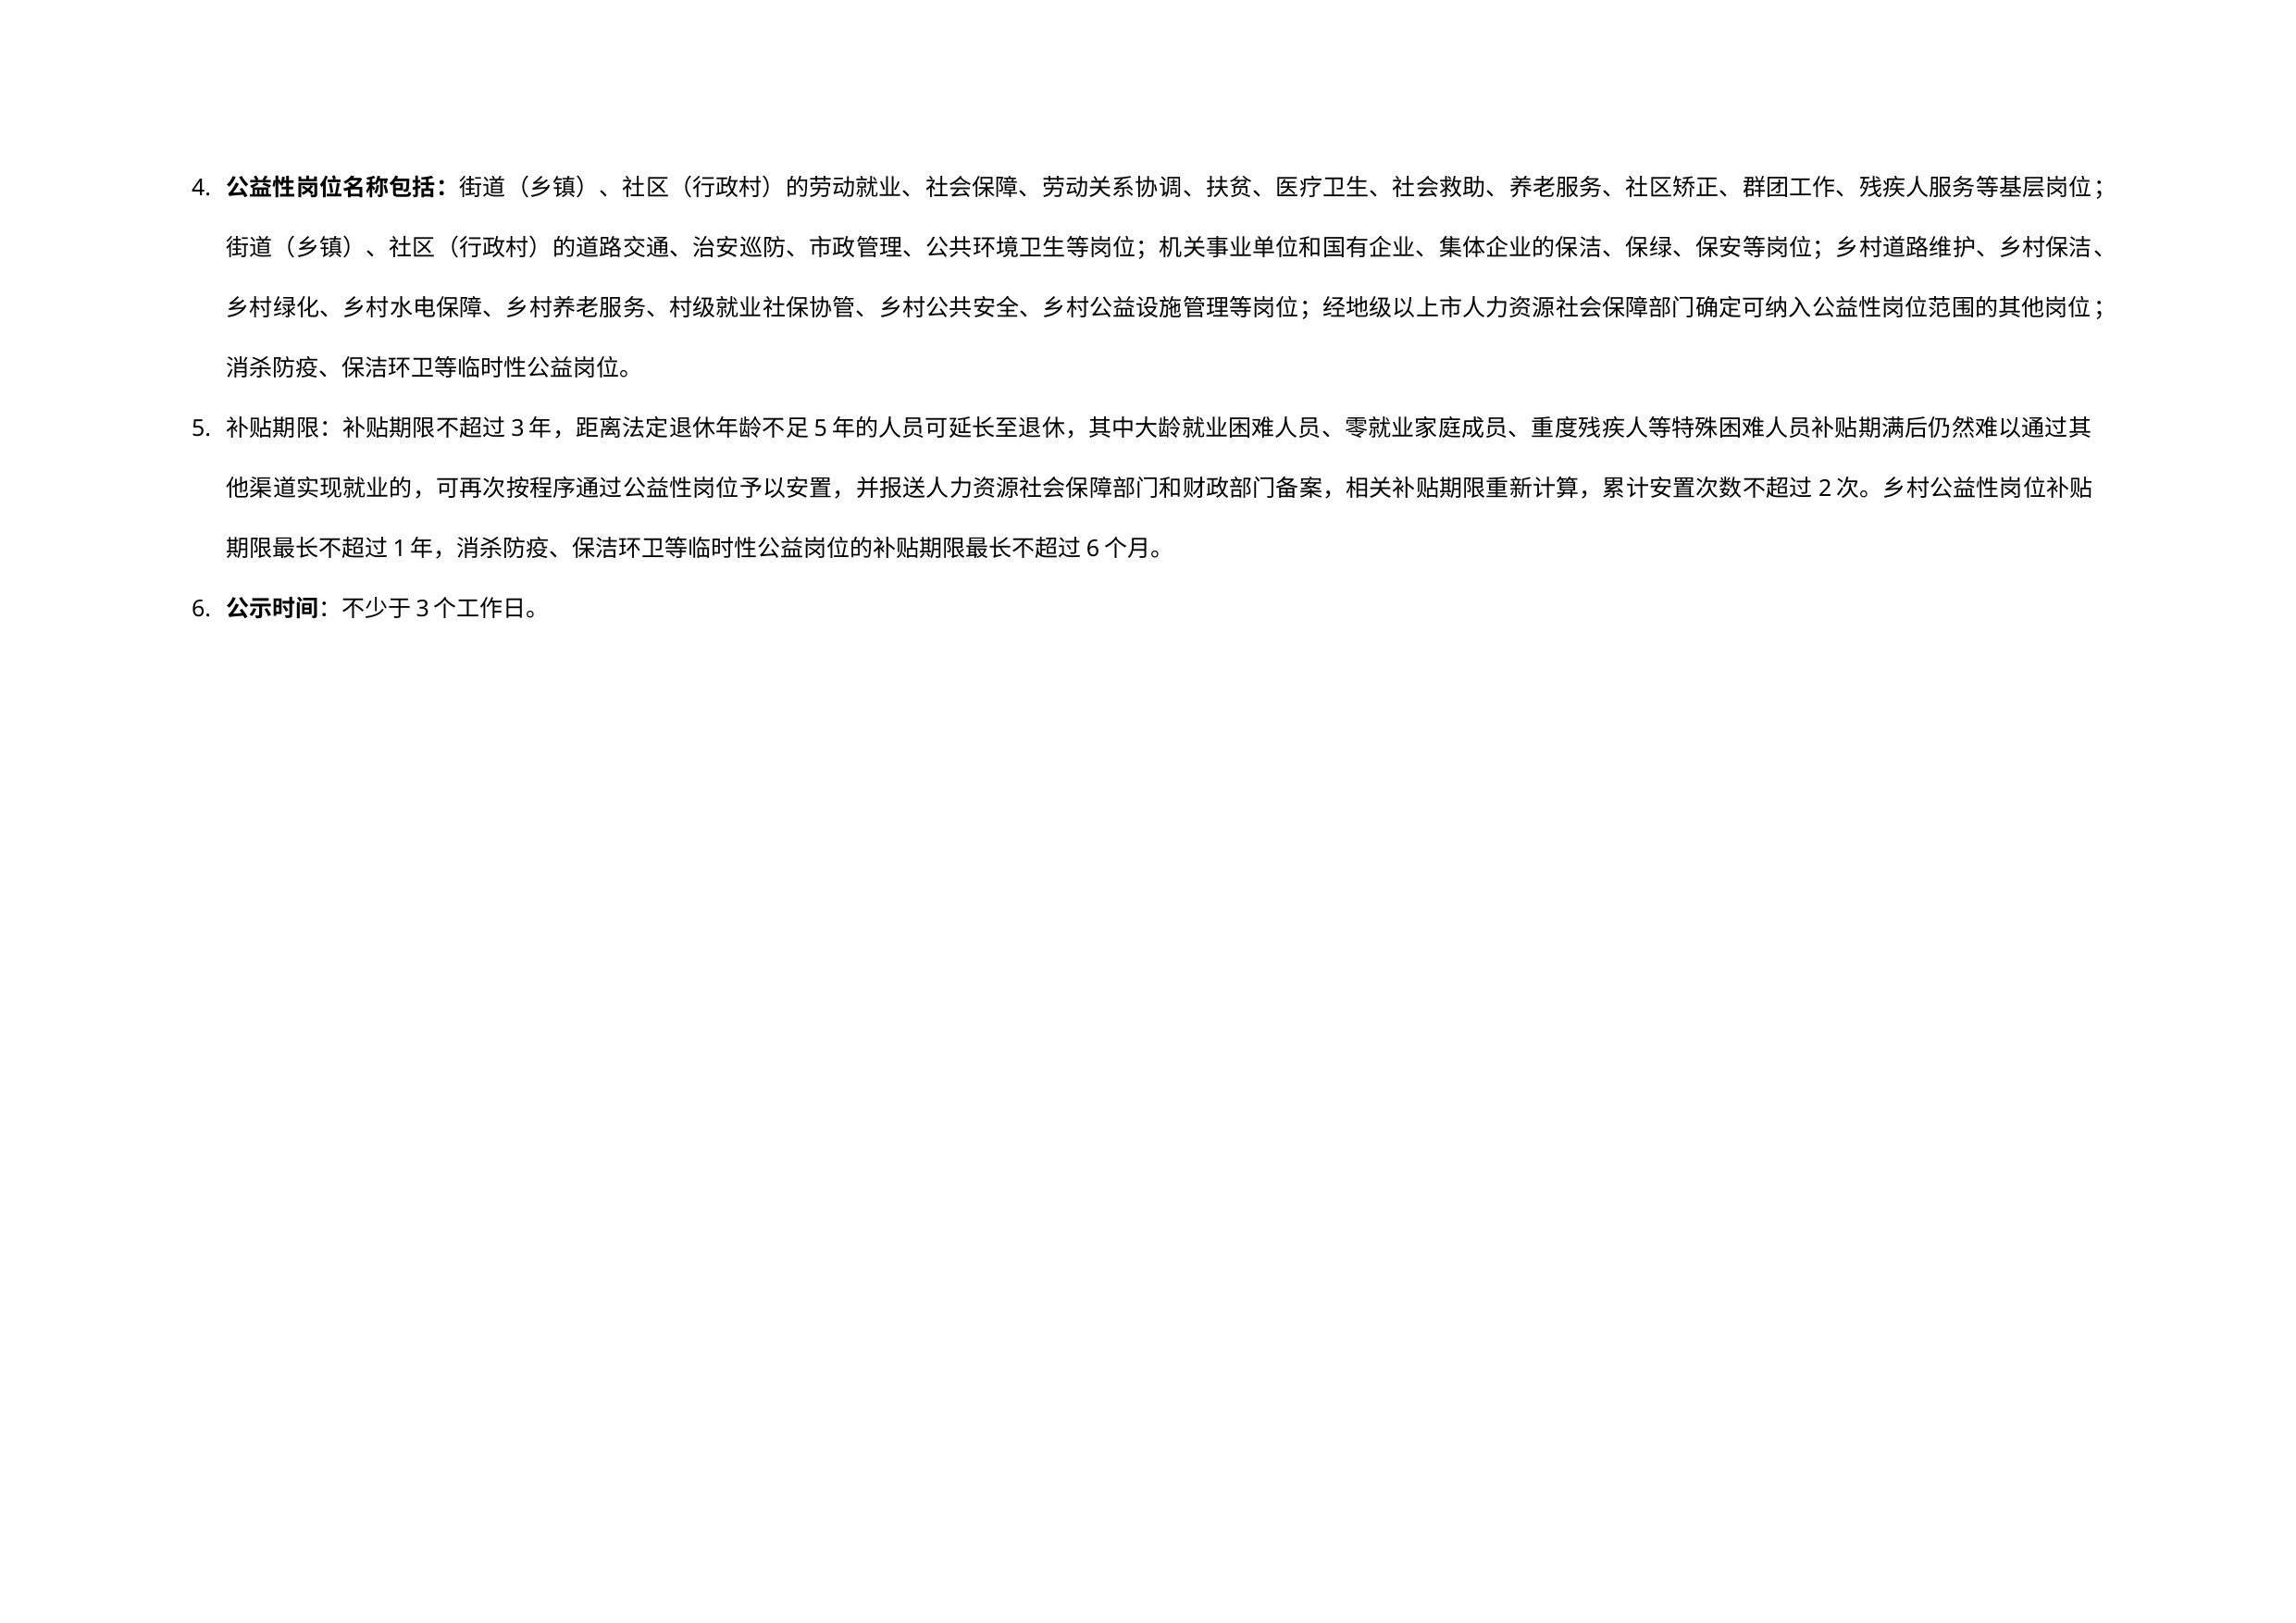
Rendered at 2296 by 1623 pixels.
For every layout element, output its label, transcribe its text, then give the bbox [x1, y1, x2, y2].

list 补贴期限：补贴期限不超过3年，距离法定退休年龄不足5年的人员可延长至退休，其中大龄就业困难人员、零就业家庭成员、重度残疾人等特殊困难人员补贴期满后仍然难以通过其他渠道实现就业的，可再次按程序通过公益性岗位予以安置，并报送人力资源社会保障部门和财政部门备案，相关补贴期限重新计算，累计安置次数不超过2次。乡村公益性岗位补贴期限最长不超过1年，消杀防疫、保洁环卫等临时性公益岗位的补贴期限最长不超过6个月。 [192, 396, 2093, 576]
list 公示时间：不少于3个工作日。 [192, 576, 2093, 637]
list 公益性岗位名称包括：街道（乡镇）、社区（行政村）的劳动就业、社会保障、劳动关系协调、扶贫、医疗卫生、社会救助、养老服务、社区矫正、群团工作、残疾人服务等基层岗位；街道（乡镇）、社区（行政村）的道路交通、治安巡防、市政管理、公共环境卫生等岗位；机关事业单位和国有企业、集体企业的保洁、保绿、保安等岗位；乡村道路维护、乡村保洁、乡村绿化、乡村水电保障、乡村养老服务、村级就业社保协管、乡村公共安全、乡村公益设施管理等岗位；经地级以上市人力资源社会保障部门确定可纳入公益性岗位范围的其他岗位；消杀防疫、保洁环卫等临时性公益岗位。 [192, 155, 2093, 396]
